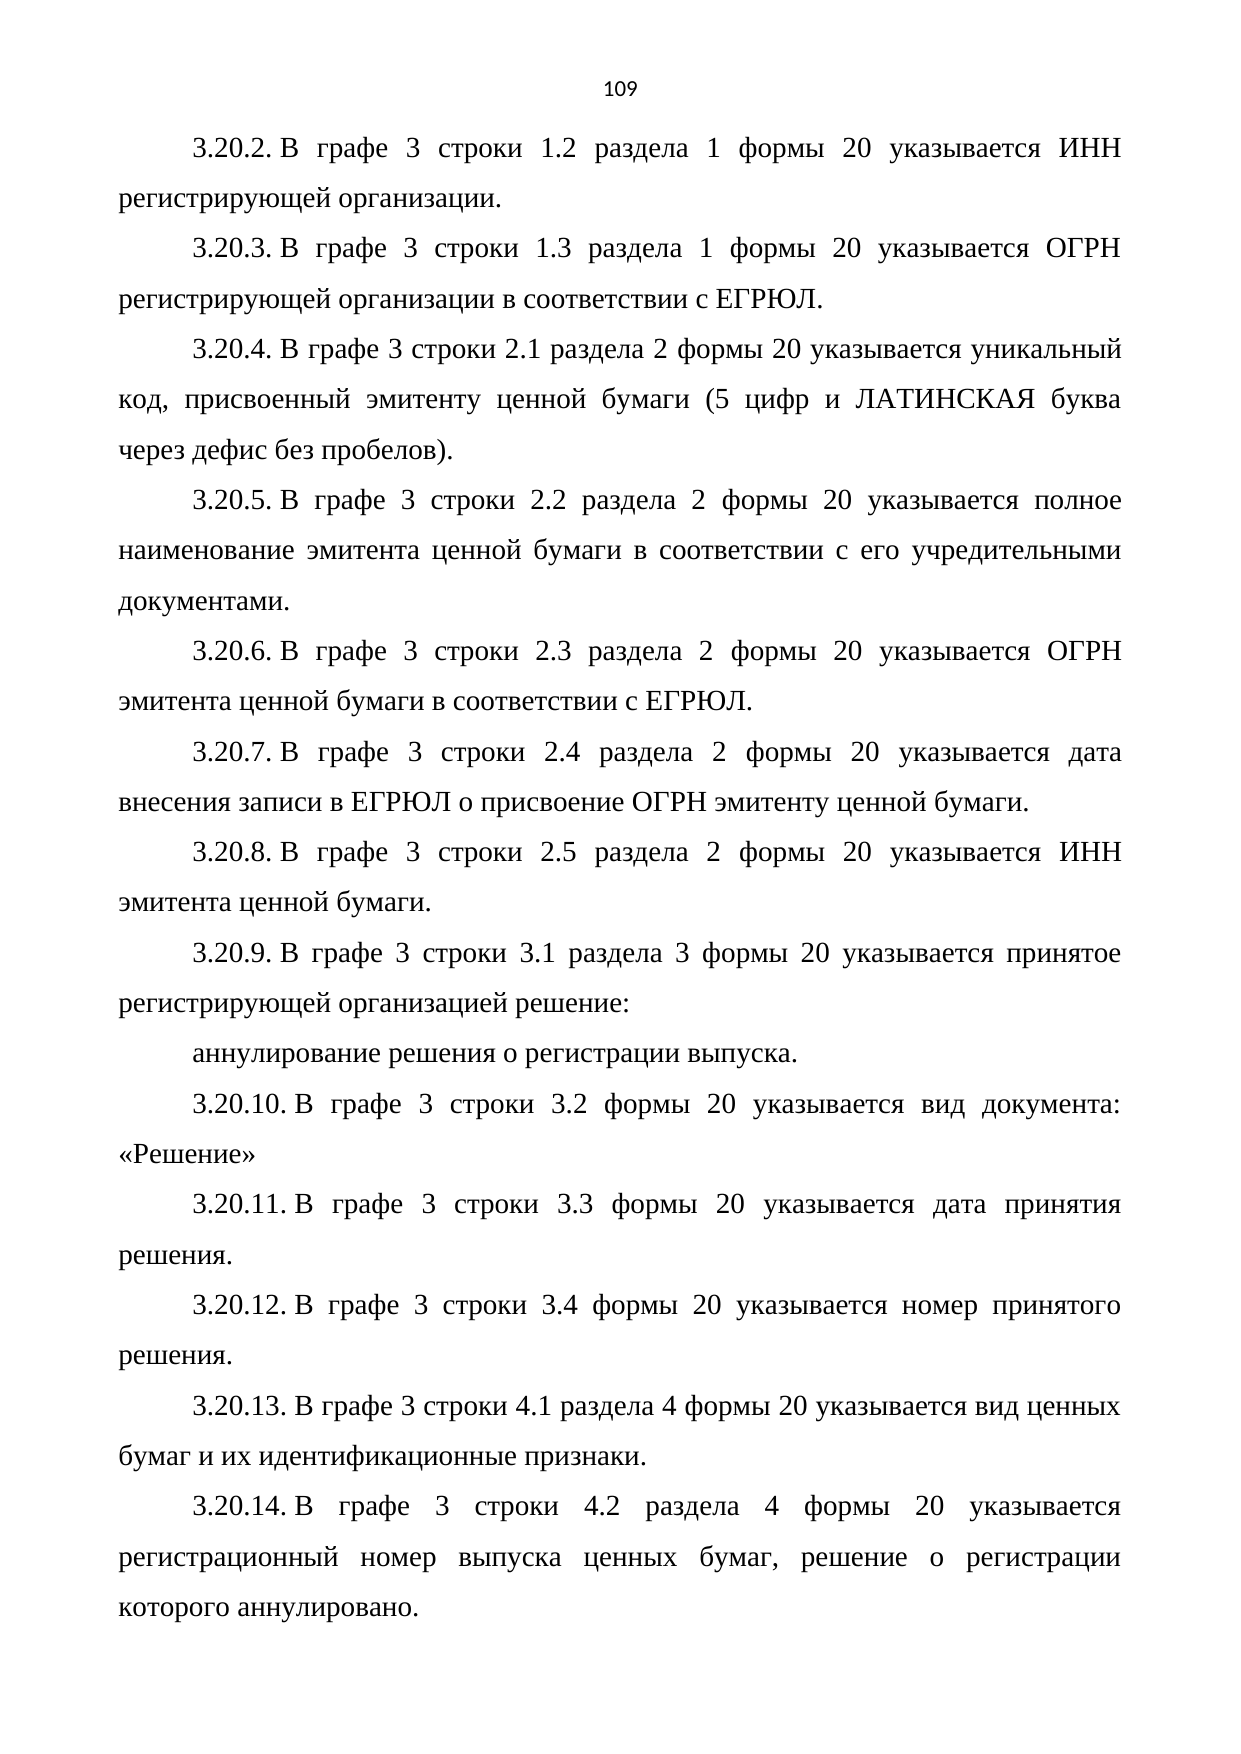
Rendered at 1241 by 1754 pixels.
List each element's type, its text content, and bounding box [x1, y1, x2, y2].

list В графе 3 строки 1.2 раздела 1 формы 20 указывается ИНН регистрирующей организации. [118, 130, 1122, 214]
list В графе 3 строки 3.4 формы 20 указывается номер принятого решения. [118, 1287, 1122, 1371]
list В графе 3 строки 2.2 раздела 2 формы 20 указывается полное наименование эмитента ценной бумаги в соответствии с его учредительными документами. [118, 482, 1122, 616]
list В графе 3 строки 4.2 раздела 4 формы 20 указывается регистрационный номер выпуска ценных бумаг, решение о регистрации которого аннулировано. [118, 1488, 1122, 1622]
list В графе 3 строки 2.4 раздела 2 формы 20 указывается дата внесения записи в ЕГРЮЛ о присвоение ОГРН эмитенту ценной бумаги. [118, 734, 1122, 817]
list В графе 3 строки 2.3 раздела 2 формы 20 указывается ОГРН эмитента ценной бумаги в соответствии с ЕГРЮЛ. [118, 633, 1122, 717]
list В графе 3 строки 3.1 раздела 3 формы 20 указывается принятое регистрирующей организацией решение: [118, 935, 1122, 1019]
list В графе 3 строки 4.1 раздела 4 формы 20 указывается вид ценных бумаг и их идентификационные признаки. [118, 1388, 1122, 1472]
list В графе 3 строки 3.2 формы 20 указывается вид документа: «Решение» [118, 1086, 1122, 1170]
list В графе 3 строки 3.3 формы 20 указывается дата принятия решения. [118, 1186, 1122, 1270]
list аннулирование решения о регистрации выпуска. [118, 1036, 1122, 1069]
list В графе 3 строки 1.3 раздела 1 формы 20 указывается ОГРН регистрирующей организации в соответствии с ЕГРЮЛ. [118, 231, 1122, 314]
list В графе 3 строки 2.1 раздела 2 формы 20 указывается уникальный код, присвоенный эмитенту ценной бумаги (5 цифр и ЛАТИНСКАЯ буква через дефис без пробелов). [118, 331, 1122, 465]
list В графе 3 строки 2.5 раздела 2 формы 20 указывается ИНН эмитента ценной бумаги. [118, 834, 1122, 918]
